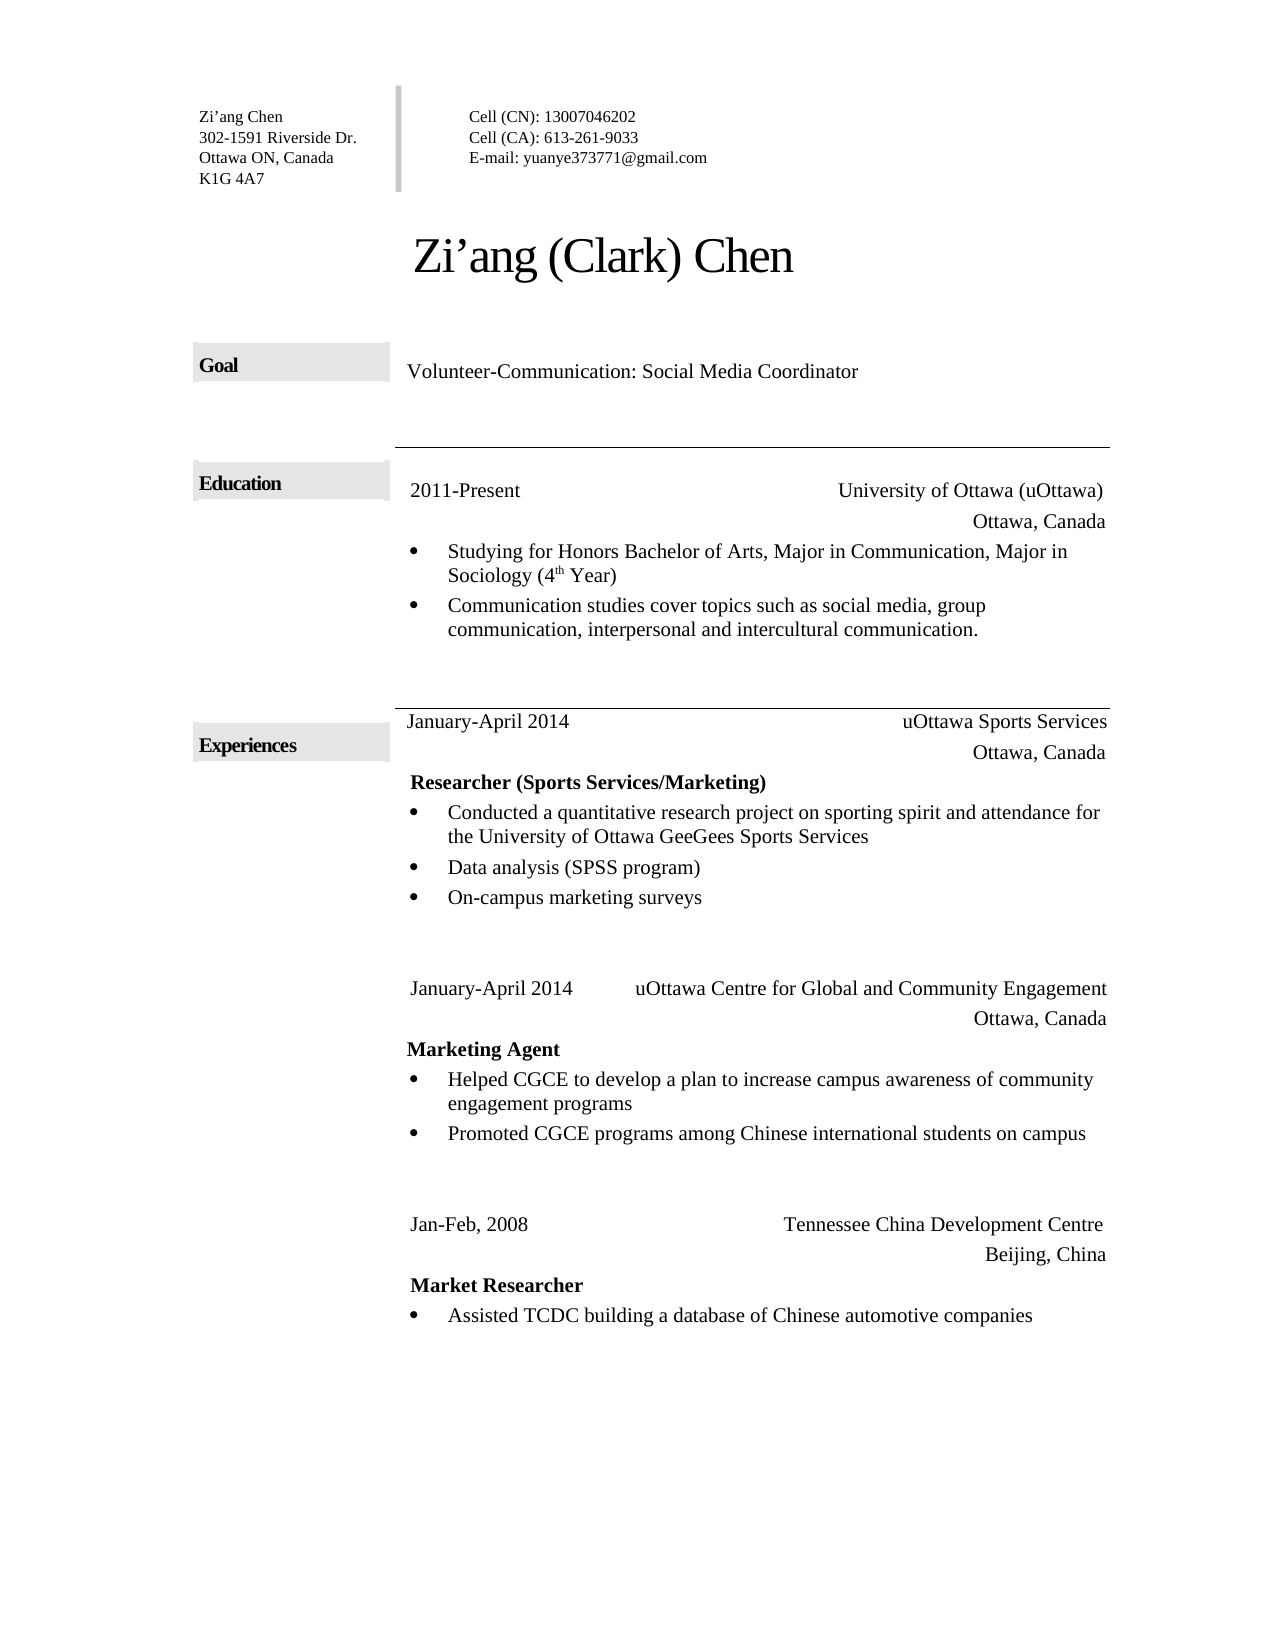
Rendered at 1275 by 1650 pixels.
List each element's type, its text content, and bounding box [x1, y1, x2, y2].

table_cell 2011-Present University of Ottawa (uOttawa) Ottawa, Canada Studying for Honors Bachelor of Arts, Major in Communication, Major in Sociology (4th Year) Communication studies cover topics such as social media, group communication, interpersonal and intercultural communication. [395, 448, 1110, 708]
table_header Volunteer-Communication: Social Media Coordinator [395, 329, 1110, 447]
table_cell Experiences [188, 708, 395, 1485]
table_header Goal [188, 329, 395, 447]
table_header Zi’ang Chen 302-1591 Riverside Dr. Ottawa ON, Canada K1G 4A7 [188, 105, 458, 188]
text Zi’ang (Clark) Chen [412, 226, 1087, 283]
table_cell Education [188, 447, 395, 708]
table_header Cell (CN): 13007046202 Cell (CA): 613-261-9033 E-mail: yuanye373771@gmail.com [458, 105, 728, 188]
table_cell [395, 709, 1110, 1485]
